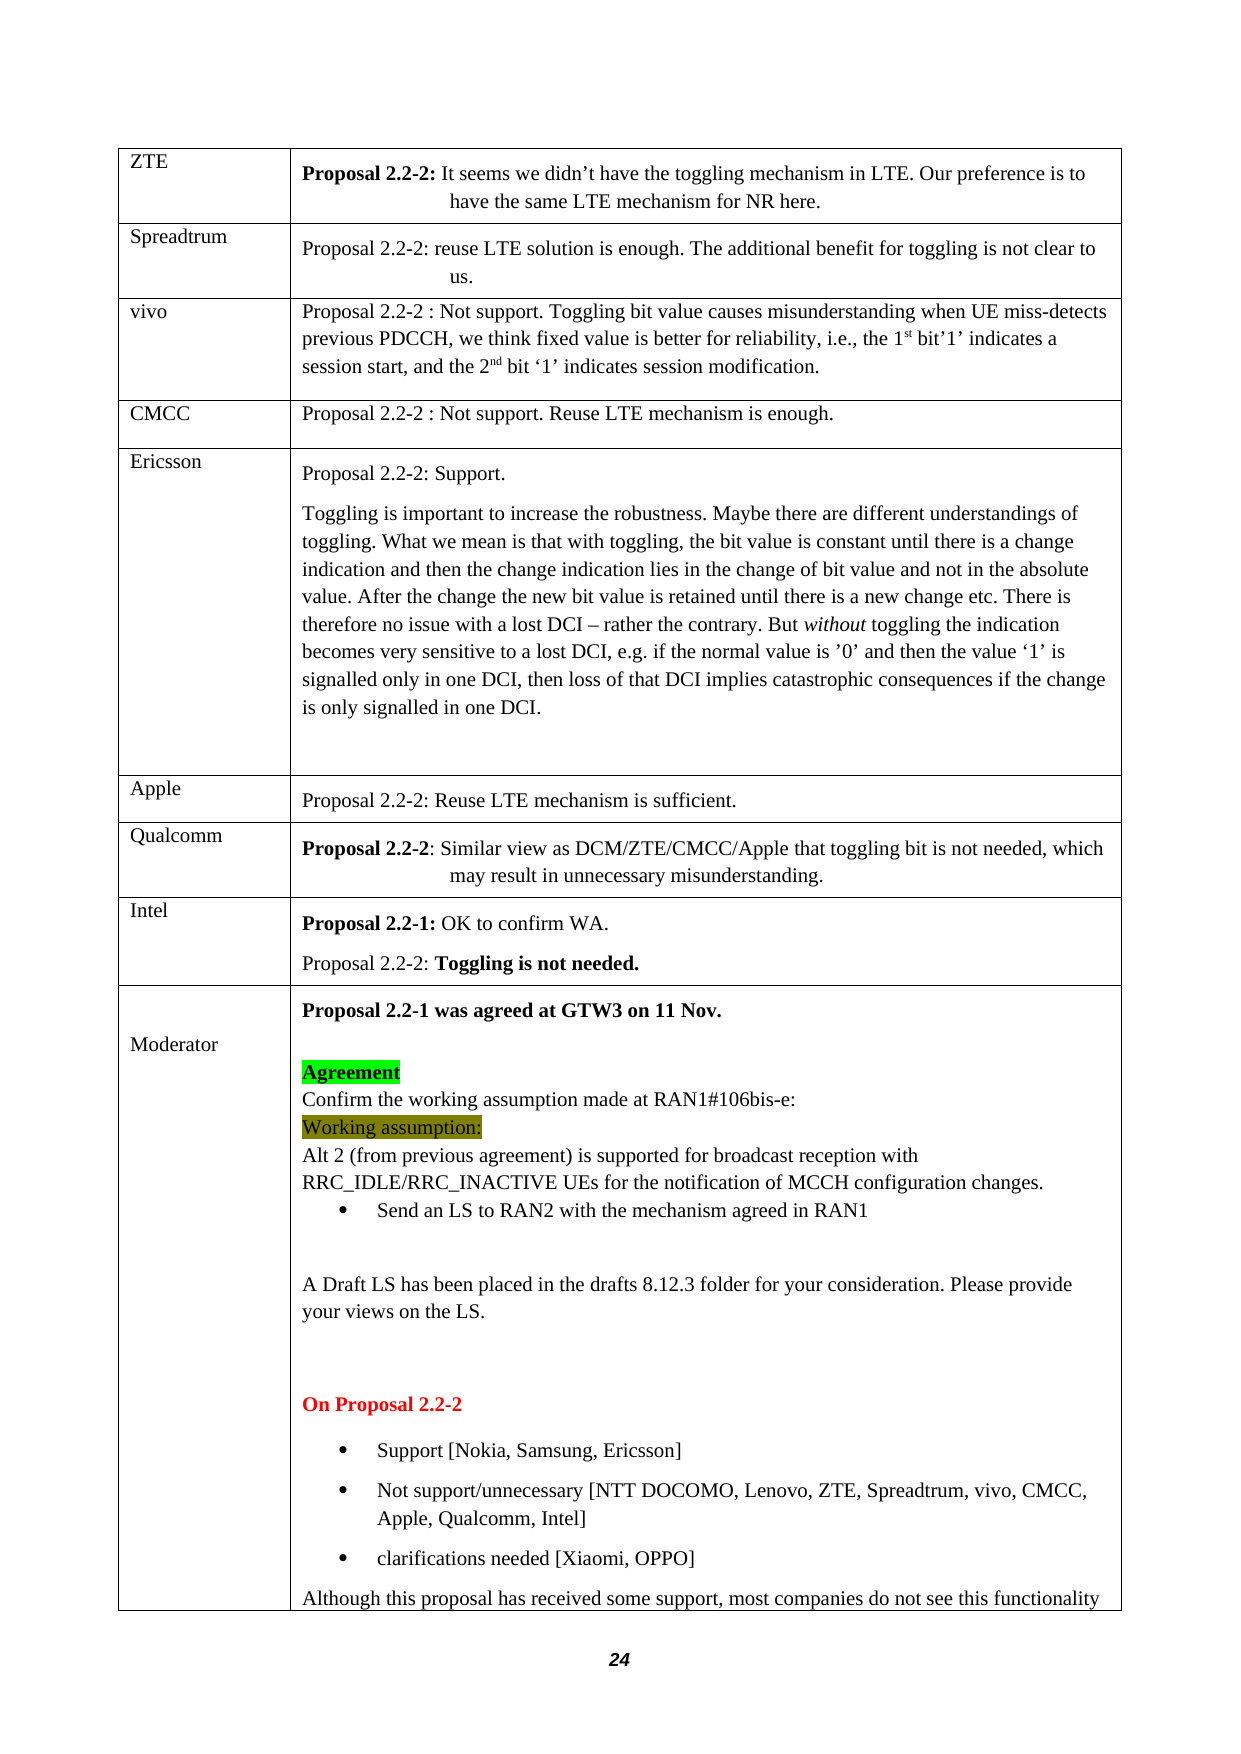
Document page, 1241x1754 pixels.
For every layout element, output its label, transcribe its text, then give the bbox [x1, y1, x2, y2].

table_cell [291, 986, 1121, 1610]
table_cell Ericsson [119, 449, 290, 775]
table_cell Proposal 2.2-1: OK to confirm WA. Proposal 2.2-2: Toggling is not needed. [291, 898, 1121, 985]
table_cell Apple [119, 776, 290, 822]
table_cell Qualcomm [119, 823, 290, 897]
table_cell Proposal 2.2-2: It seems we didn’t have the toggling mechanism in LTE. Our preference is to have the same LTE mechanism for NR here. [291, 149, 1121, 223]
table_cell Proposal 2.2-2: Support. Toggling is important to increase the robustness. Maybe there are different understandings of toggling. What we mean is that with toggling, the bit value is constant until there is a change indication and then the change indication lies in the change of bit value and not in the absolute value. After the change the new bit value is retained until there is a new change etc. There is therefore no issue with a lost DCI – rather the contrary. But without toggling the indication becomes very sensitive to a lost DCI, e.g. if the normal value is ’0’ and then the value ‘1’ is signalled only in one DCI, then loss of that DCI implies catastrophic consequences if the change is only signalled in one DCI. [291, 449, 1121, 775]
table_cell Proposal 2.2-2 : Not support. Toggling bit value causes misunderstanding when UE miss-detects previous PDCCH, we think fixed value is better for reliability, i.e., the 1st bit’1’ indicates a session start, and the 2nd bit ‘1’ indicates session modification. [291, 299, 1121, 400]
table_cell Proposal 2.2-2: Similar view as DCM/ZTE/CMCC/Apple that toggling bit is not needed, which may result in unnecessary misunderstanding. [291, 823, 1121, 897]
table_cell Moderator [119, 986, 290, 1610]
table_cell Proposal 2.2-2: Reuse LTE mechanism is sufficient. [291, 776, 1121, 822]
table_cell ZTE [119, 149, 290, 223]
table_cell CMCC [119, 401, 290, 448]
table_cell Proposal 2.2-2: reuse LTE solution is enough. The additional benefit for toggling is not clear to us. [291, 224, 1121, 298]
table_cell Spreadtrum [119, 224, 290, 298]
table_cell vivo [119, 299, 290, 400]
table_cell Proposal 2.2-2 : Not support. Reuse LTE mechanism is enough. [291, 401, 1121, 448]
table_cell Intel [119, 898, 290, 985]
